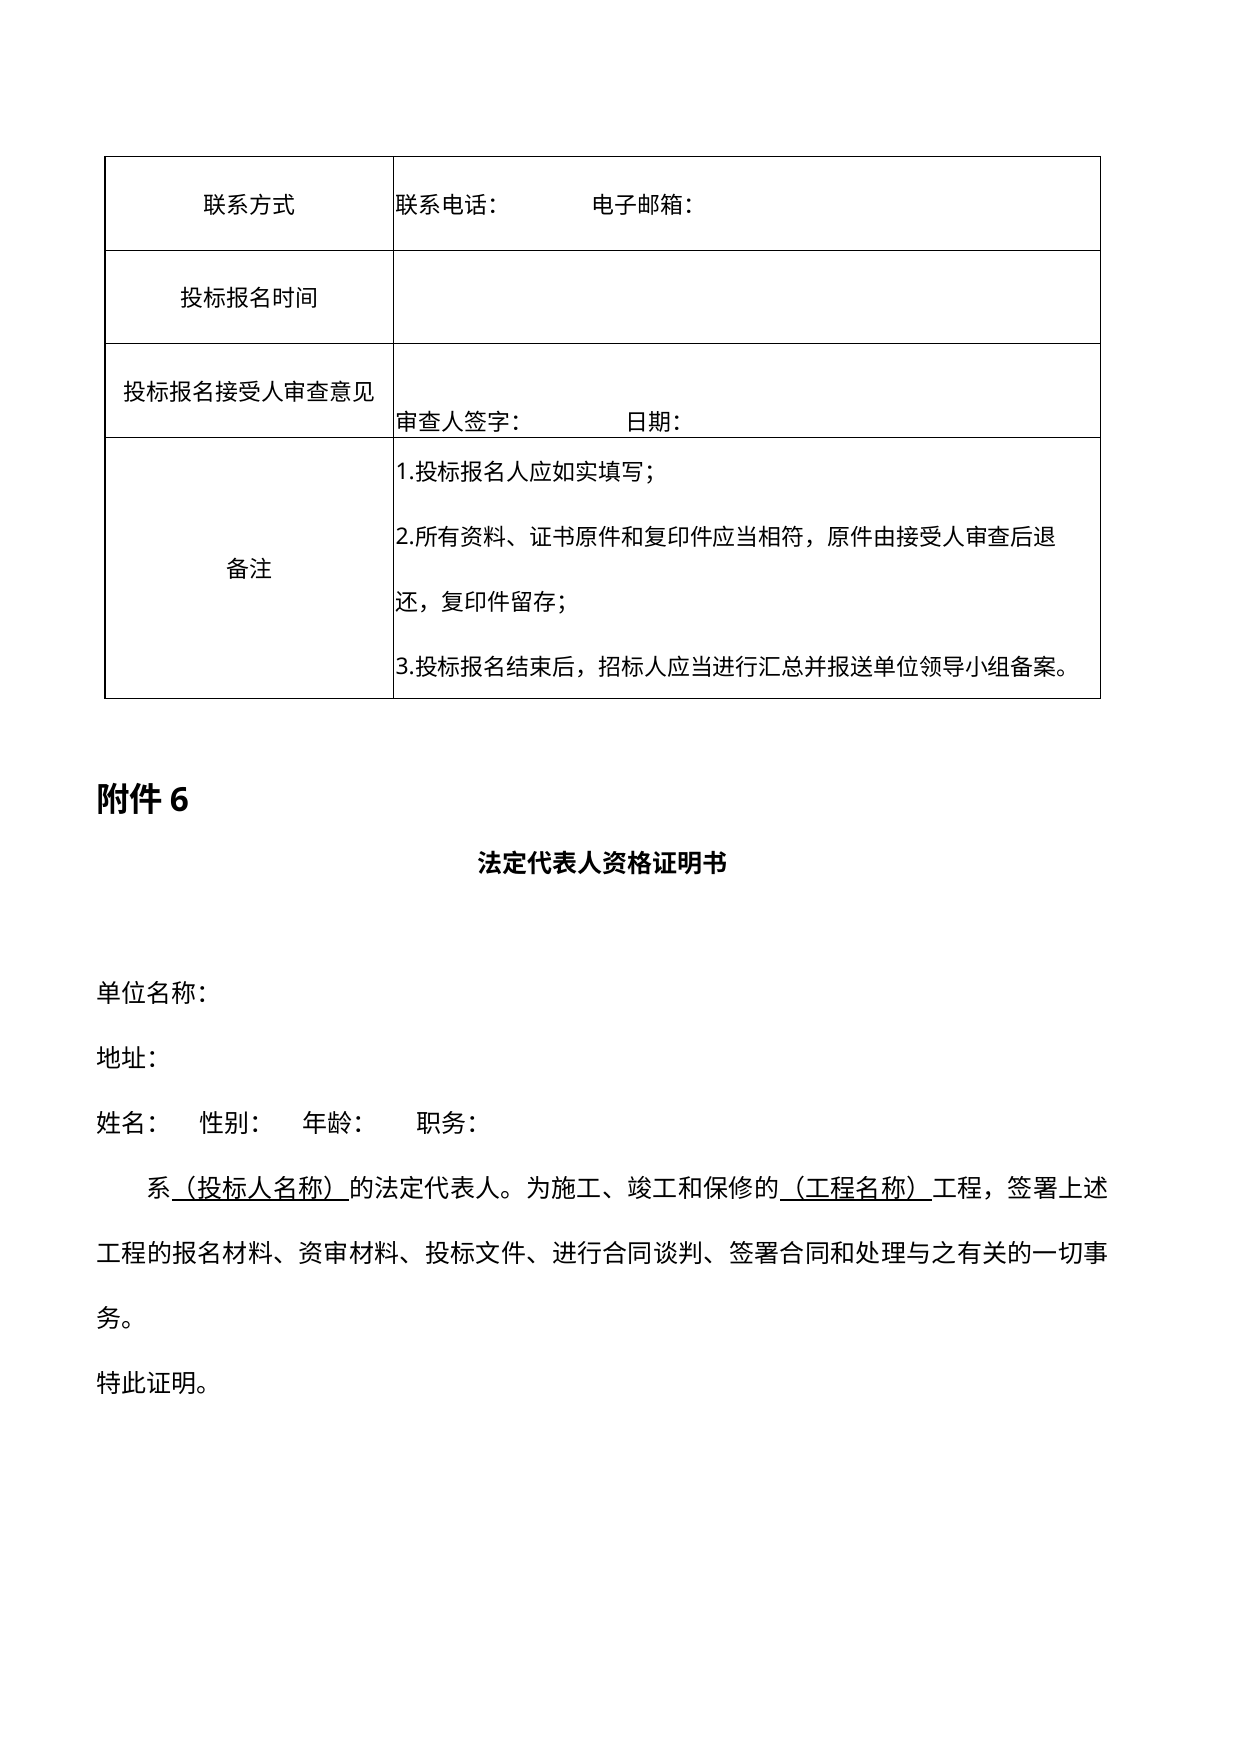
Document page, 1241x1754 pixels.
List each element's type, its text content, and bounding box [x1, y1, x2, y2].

table_cell 投标报名接受人审查意见 [106, 344, 393, 437]
table_cell 联系电话： 电子邮箱： [394, 157, 1100, 249]
text 特此证明。 [96, 1349, 1109, 1414]
text 姓名： 性别： 年龄： 职务： [96, 1089, 1109, 1154]
text 法定代表人资格证明书 [96, 829, 1109, 894]
text 系（投标人名称）的法定代表人。为施工、竣工和保修的（工程名称）工程，签署上述工程的报名材料、资审材料、投标文件、进行合同谈判、签署合同和处理与之有关的一切事务。 [96, 1154, 1109, 1349]
table_cell 审查人签字： 日期： [394, 344, 1100, 437]
text 单位名称： [96, 959, 1109, 1024]
table_cell 投标报名人应如实填写； 2.所有资料、证书原件和复印件应当相符，原件由接受人审查后退还，复印件留存； 3.投标报名结束后，招标人应当进行汇总并报送单位领导小组备案。 [394, 438, 1100, 698]
table_cell 联系方式 [106, 157, 393, 249]
text 附件6 [96, 764, 1109, 829]
table_cell [394, 251, 1100, 343]
table_cell 备注 [106, 438, 393, 698]
table_cell 投标报名时间 [106, 251, 393, 343]
text 地址： [96, 1024, 1109, 1089]
